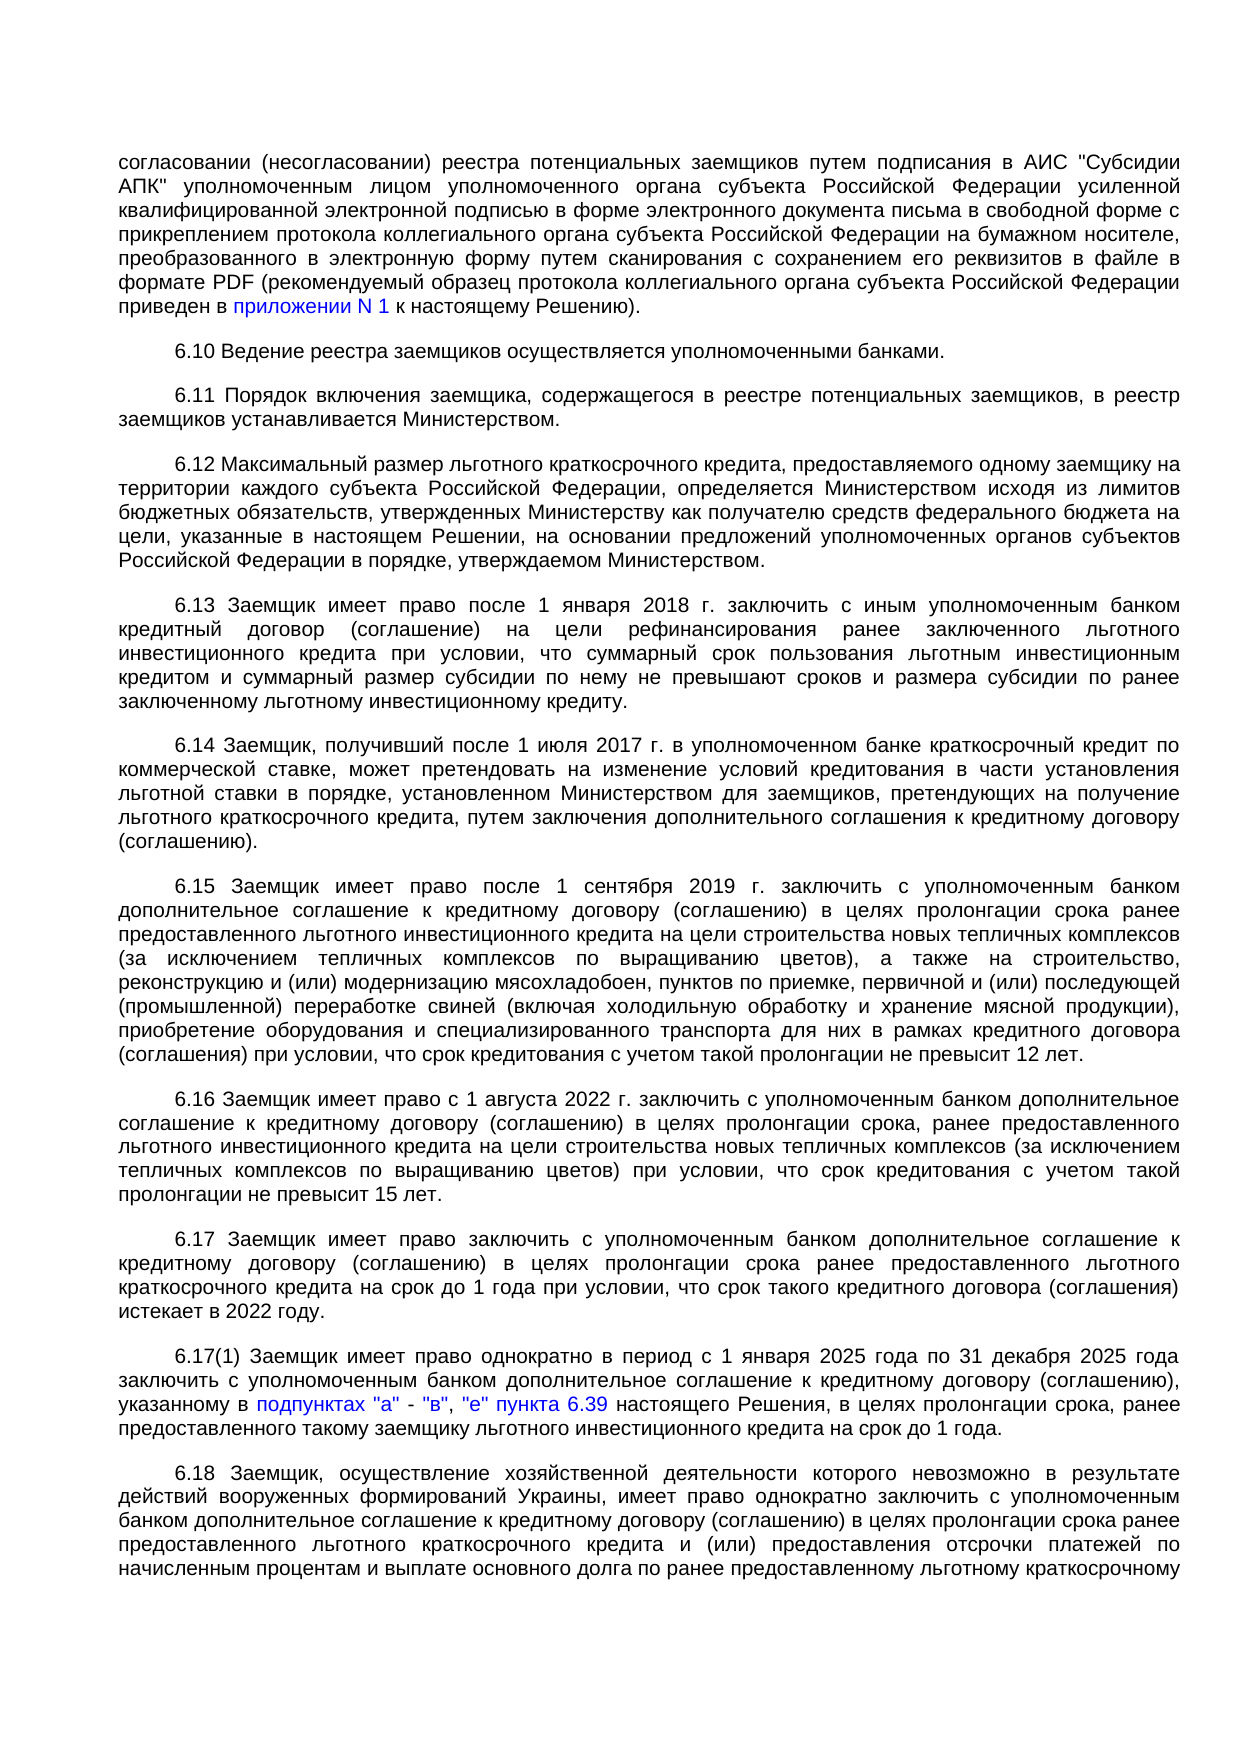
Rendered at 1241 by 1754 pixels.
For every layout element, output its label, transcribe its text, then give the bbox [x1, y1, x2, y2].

text 6.11 Порядок включения заемщика, содержащегося в реестре потенциальных заемщиков, в реестр заемщиков устанавливается Министерством. [118, 383, 1181, 431]
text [118, 1460, 1181, 1580]
text 6.13 Заемщик имеет право после 1 января 2018 г. заключить с иным уполномоченным банком кредитный договор (соглашение) на цели рефинансирования ранее заключенного льготного инвестиционного кредита при условии, что суммарный срок пользования льготным инвестиционным кредитом и суммарный размер субсидии по нему не превышают сроков и размера субсидии по ранее заключенному льготному инвестиционному кредиту. [118, 593, 1181, 712]
text 6.10 Ведение реестра заемщиков осуществляется уполномоченными банками. [118, 338, 1181, 362]
text 6.17 Заемщик имеет право заключить с уполномоченным банком дополнительное соглашение к кредитному договору (соглашению) в целях пролонгации срока ранее предоставленного льготного краткосрочного кредита на срок до 1 года при условии, что срок такого кредитного договора (соглашения) истекает в 2022 году. [118, 1227, 1181, 1323]
text 6.16 Заемщик имеет право с 1 августа 2022 г. заключить с уполномоченным банком дополнительное соглашение к кредитному договору (соглашению) в целях пролонгации срока, ранее предоставленного льготного инвестиционного кредита на цели строительства новых тепличных комплексов (за исключением тепличных комплексов по выращиванию цветов) при условии, что срок кредитования с учетом такой пролонгации не превысит 15 лет. [118, 1086, 1181, 1206]
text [118, 150, 1181, 318]
text 6.17(1) Заемщик имеет право однократно в период с 1 января 2025 года по 31 декабря 2025 года заключить с уполномоченным банком дополнительное соглашение к кредитному договору (соглашению), указанному в подпунктах "а" - "в", "е" пункта 6.39 настоящего Решения, в целях пролонгации срока, ранее предоставленного такому заемщику льготного инвестиционного кредита на срок до 1 года. [118, 1344, 1181, 1439]
text 6.14 Заемщик, получивший после 1 июля 2017 г. в уполномоченном банке краткосрочный кредит по коммерческой ставке, может претендовать на изменение условий кредитования в части установления льготной ставки в порядке, установленном Министерством для заемщиков, претендующих на получение льготного краткосрочного кредита, путем заключения дополнительного соглашения к кредитному договору (соглашению). [118, 733, 1181, 853]
text 6.15 Заемщик имеет право после 1 сентября 2019 г. заключить с уполномоченным банком дополнительное соглашение к кредитному договору (соглашению) в целях пролонгации срока ранее предоставленного льготного инвестиционного кредита на цели строительства новых тепличных комплексов (за исключением тепличных комплексов по выращиванию цветов), а также на строительство, реконструкцию и (или) модернизацию мясохладобоен, пунктов по приемке, первичной и (или) последующей (промышленной) переработке свиней (включая холодильную обработку и хранение мясной продукции), приобретение оборудования и специализированного транспорта для них в рамках кредитного договора (соглашения) при условии, что срок кредитования с учетом такой пролонгации не превысит 12 лет. [118, 874, 1181, 1066]
text 6.12 Максимальный размер льготного краткосрочного кредита, предоставляемого одному заемщику на территории каждого субъекта Российской Федерации, определяется Министерством исходя из лимитов бюджетных обязательств, утвержденных Министерству как получателю средств федерального бюджета на цели, указанные в настоящем Решении, на основании предложений уполномоченных органов субъектов Российской Федерации в порядке, утверждаемом Министерством. [118, 452, 1181, 572]
